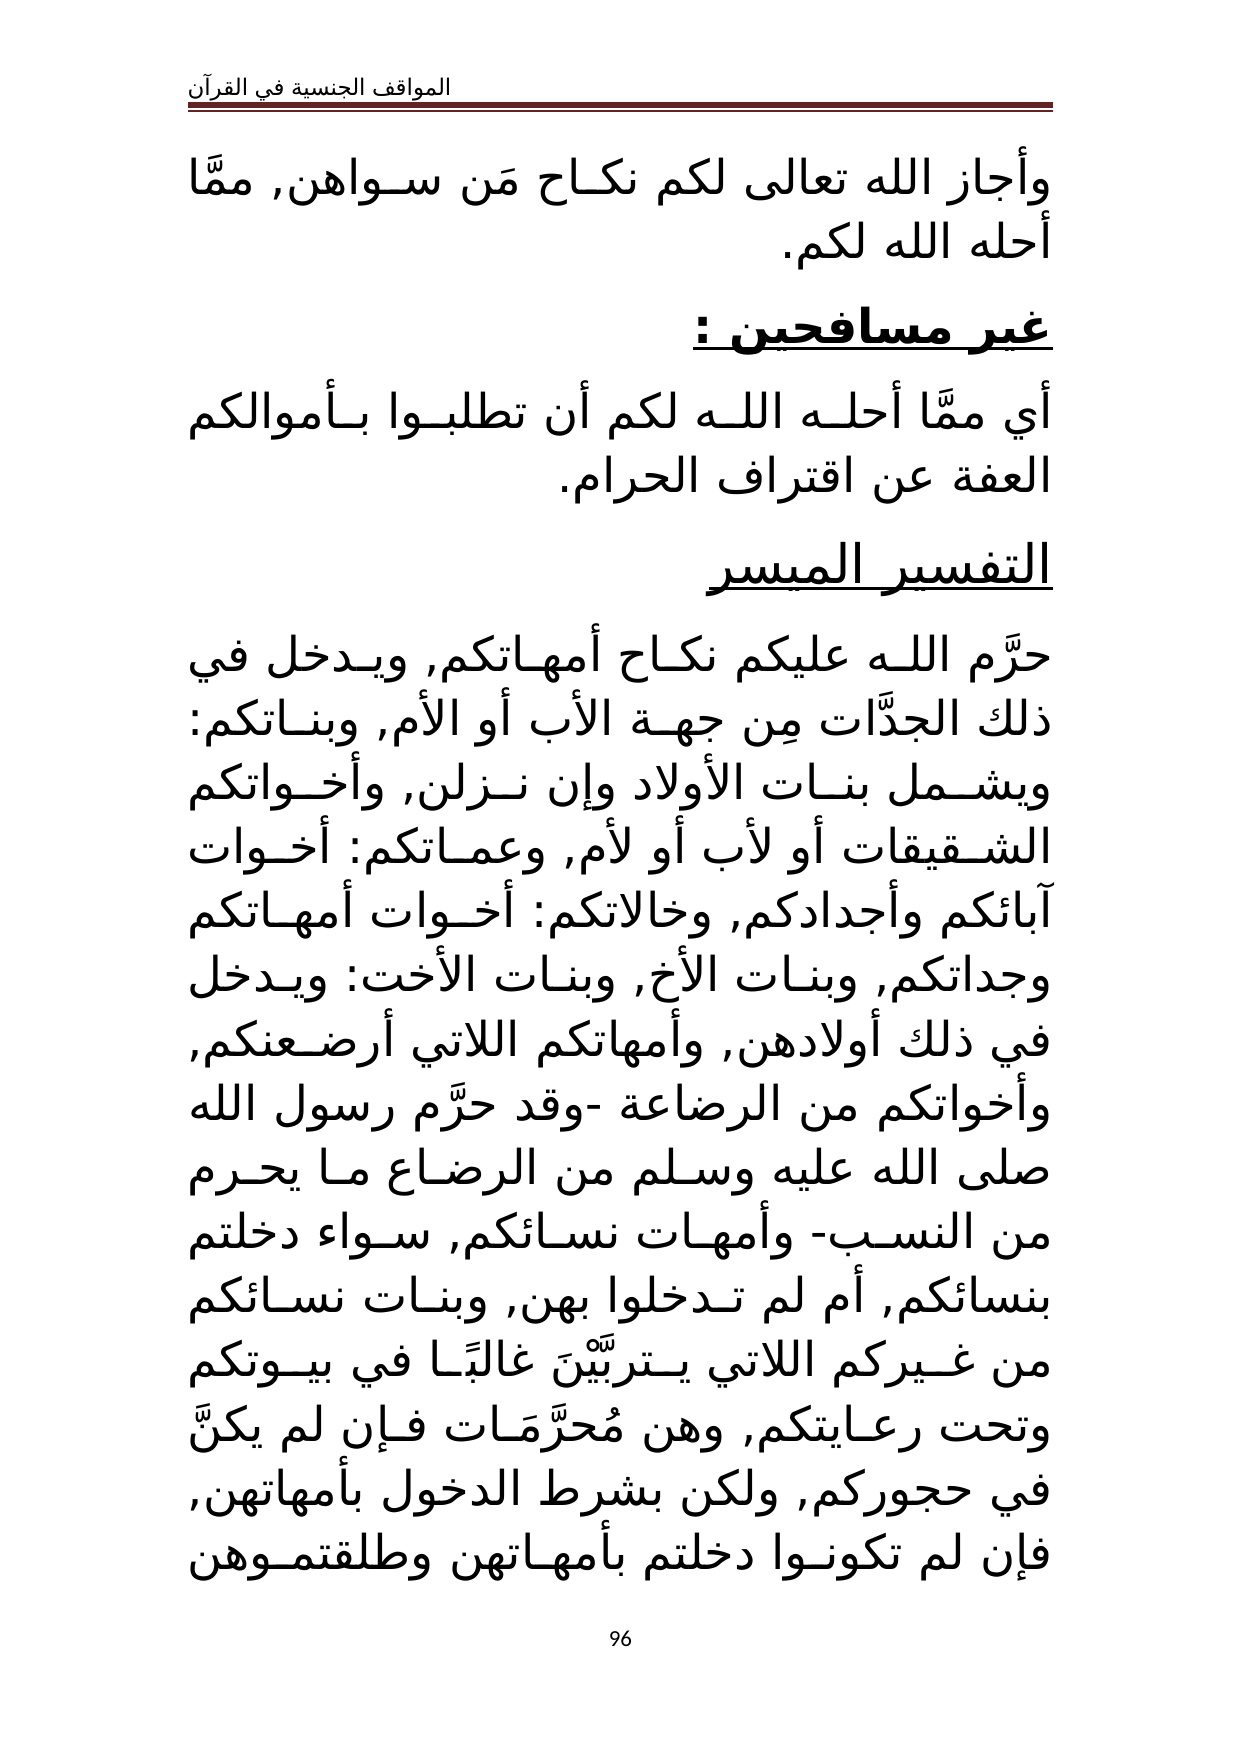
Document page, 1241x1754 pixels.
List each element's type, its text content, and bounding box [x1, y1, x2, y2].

text التفسير الميسر [187, 533, 1053, 596]
text غير مسافحين : [187, 299, 1053, 355]
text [187, 627, 1053, 1581]
text أي ممَّا أحله الله لكم أن تطلبوا بأموالكم العفة عن اقتراف الحرام. [187, 384, 1053, 504]
text وأجاز الله تعالى لكم نكاح مَن سواهن, ممَّا أحله الله لكم. [187, 150, 1053, 270]
